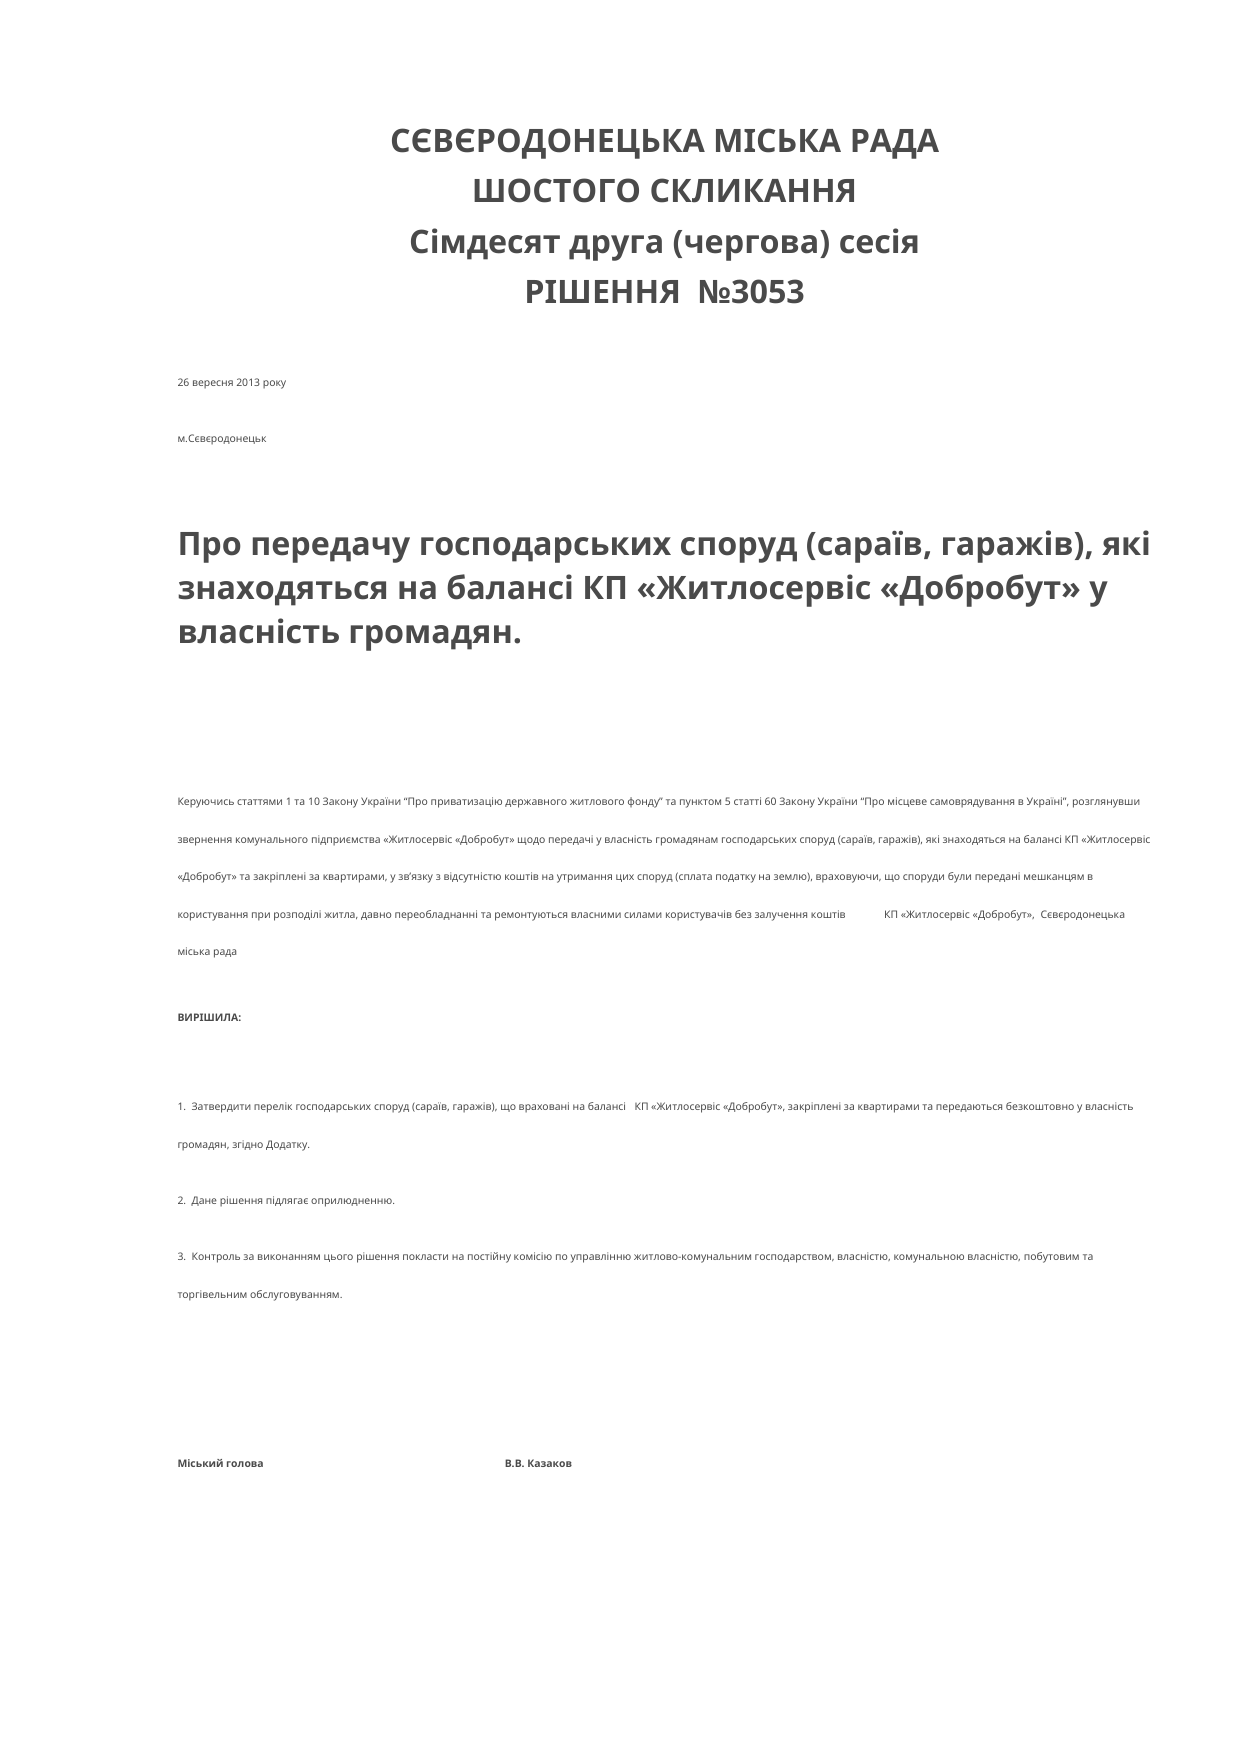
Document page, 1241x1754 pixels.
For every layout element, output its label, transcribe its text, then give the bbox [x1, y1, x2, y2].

text РIШЕННЯ №3053 [177, 269, 1152, 313]
text Сімдесят друга (чергова) сесія [177, 218, 1152, 262]
text 3. Контроль за виконанням цього рішення покласти на постійну комісію по управлінню житлово-комунальним господарством, власністю, комунальною власністю, побутовим та торгівельним обслуговуванням. [177, 1226, 1152, 1301]
text ШОСТОГО СКЛИКАННЯ [177, 168, 1152, 212]
text 2. Дане рішення підлягає оприлюдненню. [177, 1170, 1152, 1207]
text Керуючись статтями 1 та 10 Закону України “Про приватизацію державного житлового фонду” та пунктом 5 статті 60 Закону України “Про місцеве самоврядування в Україні”, розглянувши звернення комунального підприємства «Житлосервіс «Добробут» щодо передачі у власність громадянам господарських споруд (сараїв, гаражів), які знаходяться на балансі КП «Житлосервіс «Добробут» та закріплені за квартирами, у зв’язку з відсутністю коштів на утримання цих споруд (сплата податку на землю), враховуючи, що споруди були передані мешканцям в користування при розподілі житла, давно переобладнанні та ремонтуються власними силами користувачів без залучення коштів КП «Житлосервіс «Добробут», Сєвєродонецька міська рада [177, 771, 1152, 959]
text ВИРІШИЛА: [177, 1010, 1152, 1024]
text Міський голова В.В. Казаков [177, 1432, 1152, 1470]
text м.Сєвєродонецьк [177, 408, 1152, 446]
text 1. Затвердити перелік господарських споруд (сараїв, гаражів), що враховані на балансі КП «Житлосервіс «Добробут», закріплені за квартирами та передаються безкоштовно у власність громадян, згідно Додатку. [177, 1076, 1152, 1151]
text Про передачу господарських споруд (сараїв, гаражів), які знаходяться на балансі КП «Житлосервіс «Добробут» у власність громадян. [177, 521, 1152, 652]
text 26 вересня 2013 року [177, 375, 1152, 389]
text СЄВЄРОДОНЕЦЬКА МIСЬКА РАДА [177, 118, 1152, 162]
